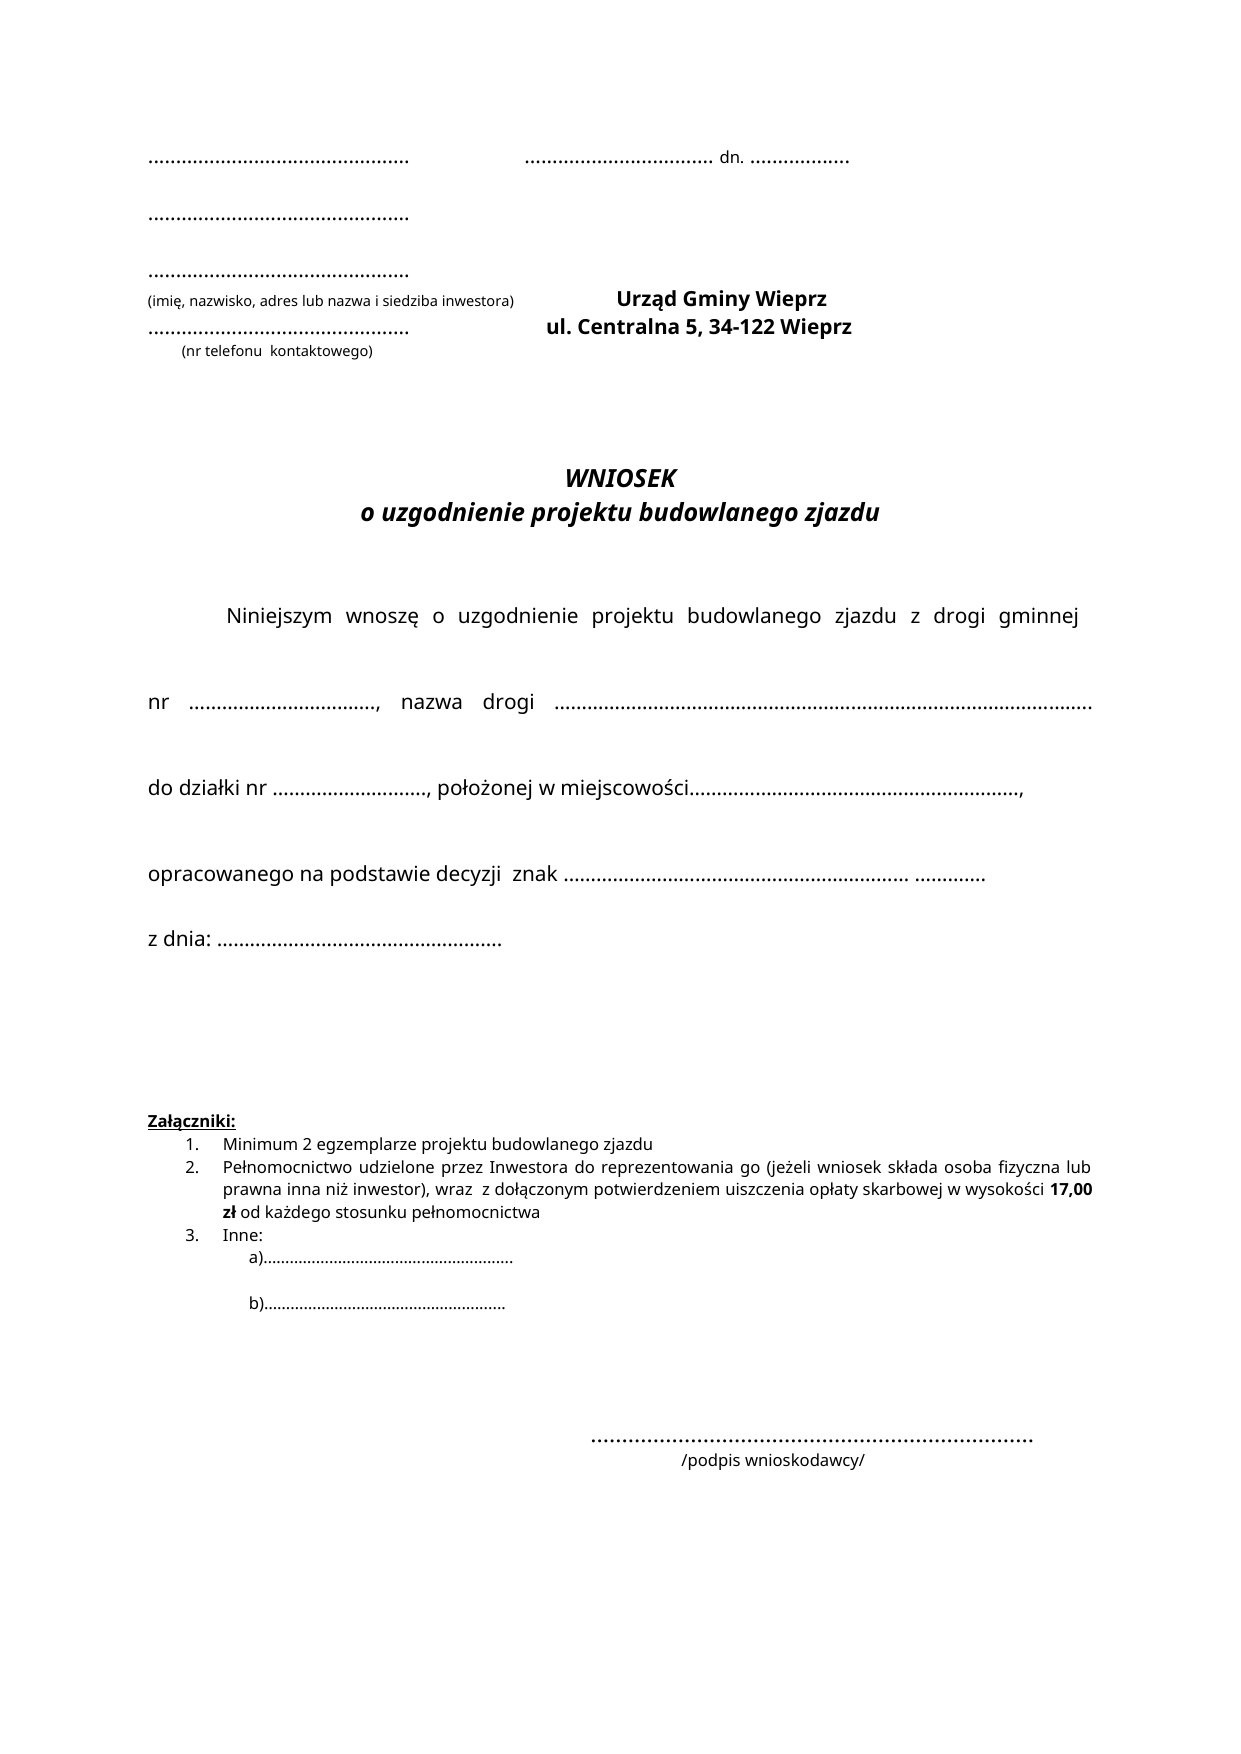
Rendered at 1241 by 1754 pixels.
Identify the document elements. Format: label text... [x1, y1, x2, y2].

text Niniejszym wnoszę o uzgodnienie projektu budowlanego zjazdu z drogi gminnej [148, 601, 1093, 673]
text ............................................... ul. Centralna 5, 34-122 Wieprz [148, 312, 1093, 341]
list Pełnomocnictwo udzielone przez Inwestora do reprezentowania go (jeżeli wniosek składa osoba fizyczna lub prawna inna niż inwestor), wraz z dołączonym potwierdzeniem uiszczenia opłaty skarbowej w wysokości 17,00 zł od każdego stosunku pełnomocnictwa [185, 1155, 1093, 1223]
text ............................................... .................................. dn. .................. [148, 141, 1093, 170]
list Inne: [185, 1223, 1093, 1246]
text a)……………………………………………..…. [223, 1246, 1093, 1269]
text (nr telefonu kontaktowego) [148, 341, 1093, 360]
text nr ……………………………., nazwa drogi …………………………………………………………………………………….. [148, 687, 1093, 758]
text ............................................... [148, 198, 1093, 227]
text z dnia: ……………………………………………. [148, 924, 1093, 952]
text do działki nr ………………………., położonej w miejscowości……………………………………………………, [148, 773, 1093, 801]
text (imię, nazwisko, adres lub nazwa i siedziba inwestora) Urząd Gminy Wieprz [148, 284, 1093, 312]
text o uzgodnienie projektu budowlanego zjazdu [148, 495, 1093, 529]
text ............................................... [148, 255, 1093, 284]
text b)…………………………………………....... [223, 1291, 1093, 1314]
text Załączniki: [148, 1110, 1093, 1132]
subtitle WNIOSEK [148, 461, 1093, 495]
list Minimum 2 egzemplarze projektu budowlanego zjazdu [185, 1132, 1093, 1155]
text /podpis wnioskodawcy/ [590, 1448, 1093, 1471]
text opracowanego na podstawie decyzji znak ……………………………………………………… …………. [148, 859, 1093, 887]
text ....................................................................... [590, 1419, 1093, 1448]
